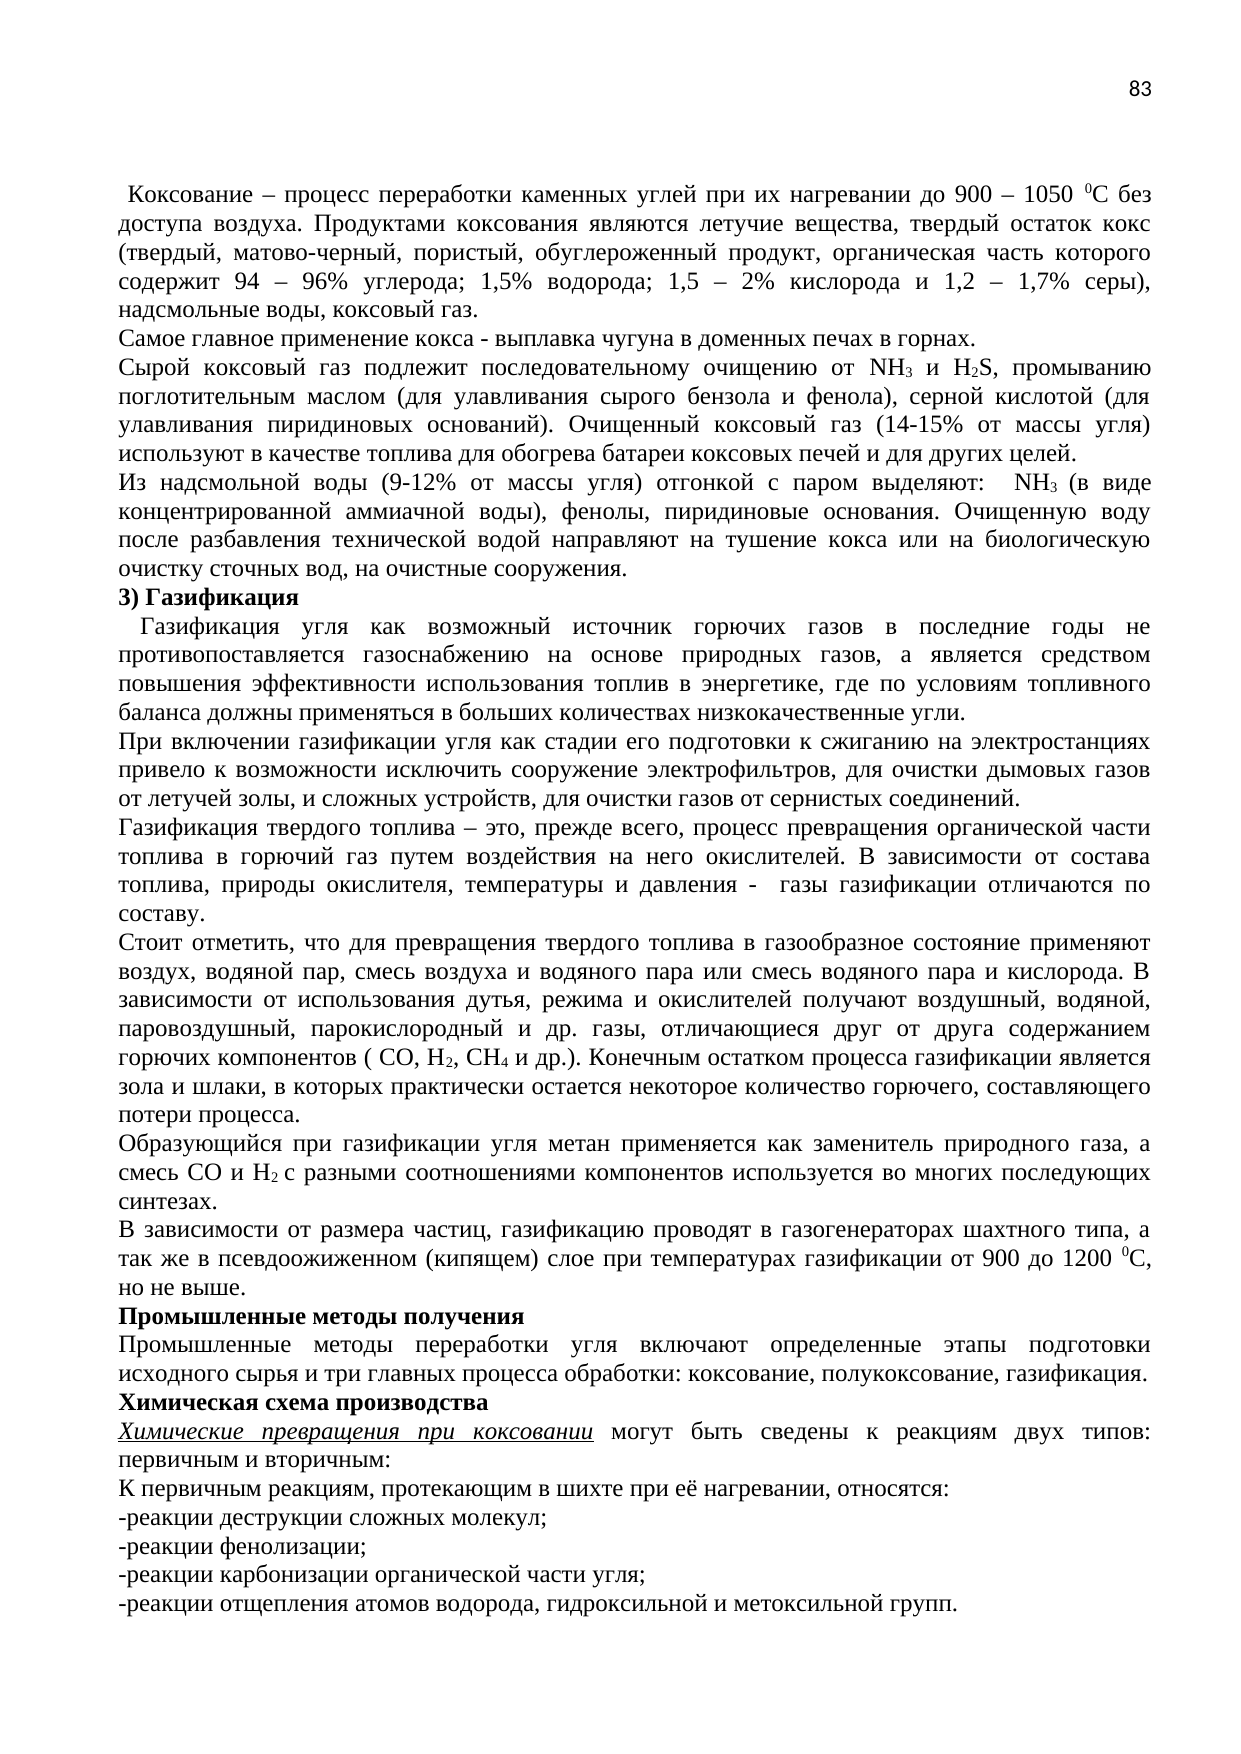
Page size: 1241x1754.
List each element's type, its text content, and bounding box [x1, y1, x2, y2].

text Промышленные методы переработки угля включают определенные этапы подготовки исходного сырья и три главных процесса обработки: коксование, полукоксование, газификация. [118, 1329, 1152, 1387]
text Самое главное применение кокса - выплавка чугуна в доменных печах в горнах. [118, 323, 1152, 352]
text Образующийся при газификации угля метан применяется как заменитель природного газа, а смесь СО и Н2 с разными соотношениями компонентов используется во многих последующих синтезах. [118, 1128, 1152, 1214]
text Газификация угля как возможный источник горючих газов в последние годы не противопоставляется газоснабжению на основе природных газов, а является средством повышения эффективности использования топлив в энергетике, где по условиям топливного баланса должны применяться в больших количествах низкокачественные угли. [118, 611, 1152, 726]
text Стоит отметить, что для превращения твердого топлива в газообразное состояние применяют воздух, водяной пар, смесь воздуха и водяного пара или смесь водяного пара и кислорода. В зависимости от использования дутья, режима и окислителей получают воздушный, водяной, паровоздушный, парокислородный и др. газы, отличающиеся друг от друга содержанием горючих компонентов ( СО, Н2, СН4 и др.). Конечным остатком процесса газификации является зола и шлаки, в которых практически остается некоторое количество горючего, составляющего потери процесса. [118, 927, 1152, 1128]
text -реакции фенолизации; [118, 1531, 1152, 1559]
text При включении газификации угля как стадии его подготовки к сжиганию на электростанциях привело к возможности исключить сооружение электрофильтров, для очистки дымовых газов от летучей золы, и сложных устройств, для очистки газов от сернистых соединений. [118, 726, 1152, 812]
text -реакции деструкции сложных молекул; [118, 1502, 1152, 1531]
text -реакции отщепления атомов водорода, гидроксильной и метоксильной групп. [118, 1588, 1152, 1617]
text Из надсмольной воды (9-12% от массы угля) отгонкой с паром выделяют: NH3 (в виде концентрированной аммиачной воды), фенолы, пиридиновые основания. Очищенную воду после разбавления технической водой направляют на тушение кокса или на биологическую очистку сточных вод, на очистные сооружения. [118, 467, 1152, 582]
text В зависимости от размера частиц, газификацию проводят в газогенераторах шахтного типа, а так же в псевдоожиженном (кипящем) слое при температурах газификации от 900 до 1200 0С, но не выше. [118, 1214, 1152, 1301]
text Промышленные методы получения [118, 1301, 1152, 1329]
text 3) Газификация [118, 582, 1152, 611]
text Коксование – процесс переработки каменных углей при их нагревании до 900 – 1050 0С без доступа воздуха. Продуктами коксования являются летучие вещества, твердый остаток кокс (твердый, матово-черный, пористый, обуглероженный продукт, органическая часть которого содержит 94 – 96% углерода; 1,5% водорода; 1,5 – 2% кислорода и 1,2 – 1,7% серы), надсмольные воды, коксовый газ. [118, 179, 1152, 323]
text -реакции карбонизации органической части угля; [118, 1559, 1152, 1588]
text Химическая схема производства [118, 1387, 1152, 1416]
text К первичным реакциям, протекающим в шихте при её нагревании, относятся: [118, 1473, 1152, 1502]
text Газификация твердого топлива – это, прежде всего, процесс превращения органической части топлива в горючий газ путем воздействия на него окислителей. В зависимости от состава топлива, природы окислителя, температуры и давления - газы газификации отличаются по составу. [118, 812, 1152, 927]
text Химические превращения при коксовании могут быть сведены к реакциям двух типов: первичным и вторичным: [118, 1416, 1152, 1473]
text Сырой коксовый газ подлежит последовательному очищению от NH3 и H2S, промыванию поглотительным маслом (для улавливания сырого бензола и фенола), серной кислотой (для улавливания пиридиновых оснований). Очищенный коксовый газ (14-15% от массы угля) используют в качестве топлива для обогрева батареи коксовых печей и для других целей. [118, 352, 1152, 467]
